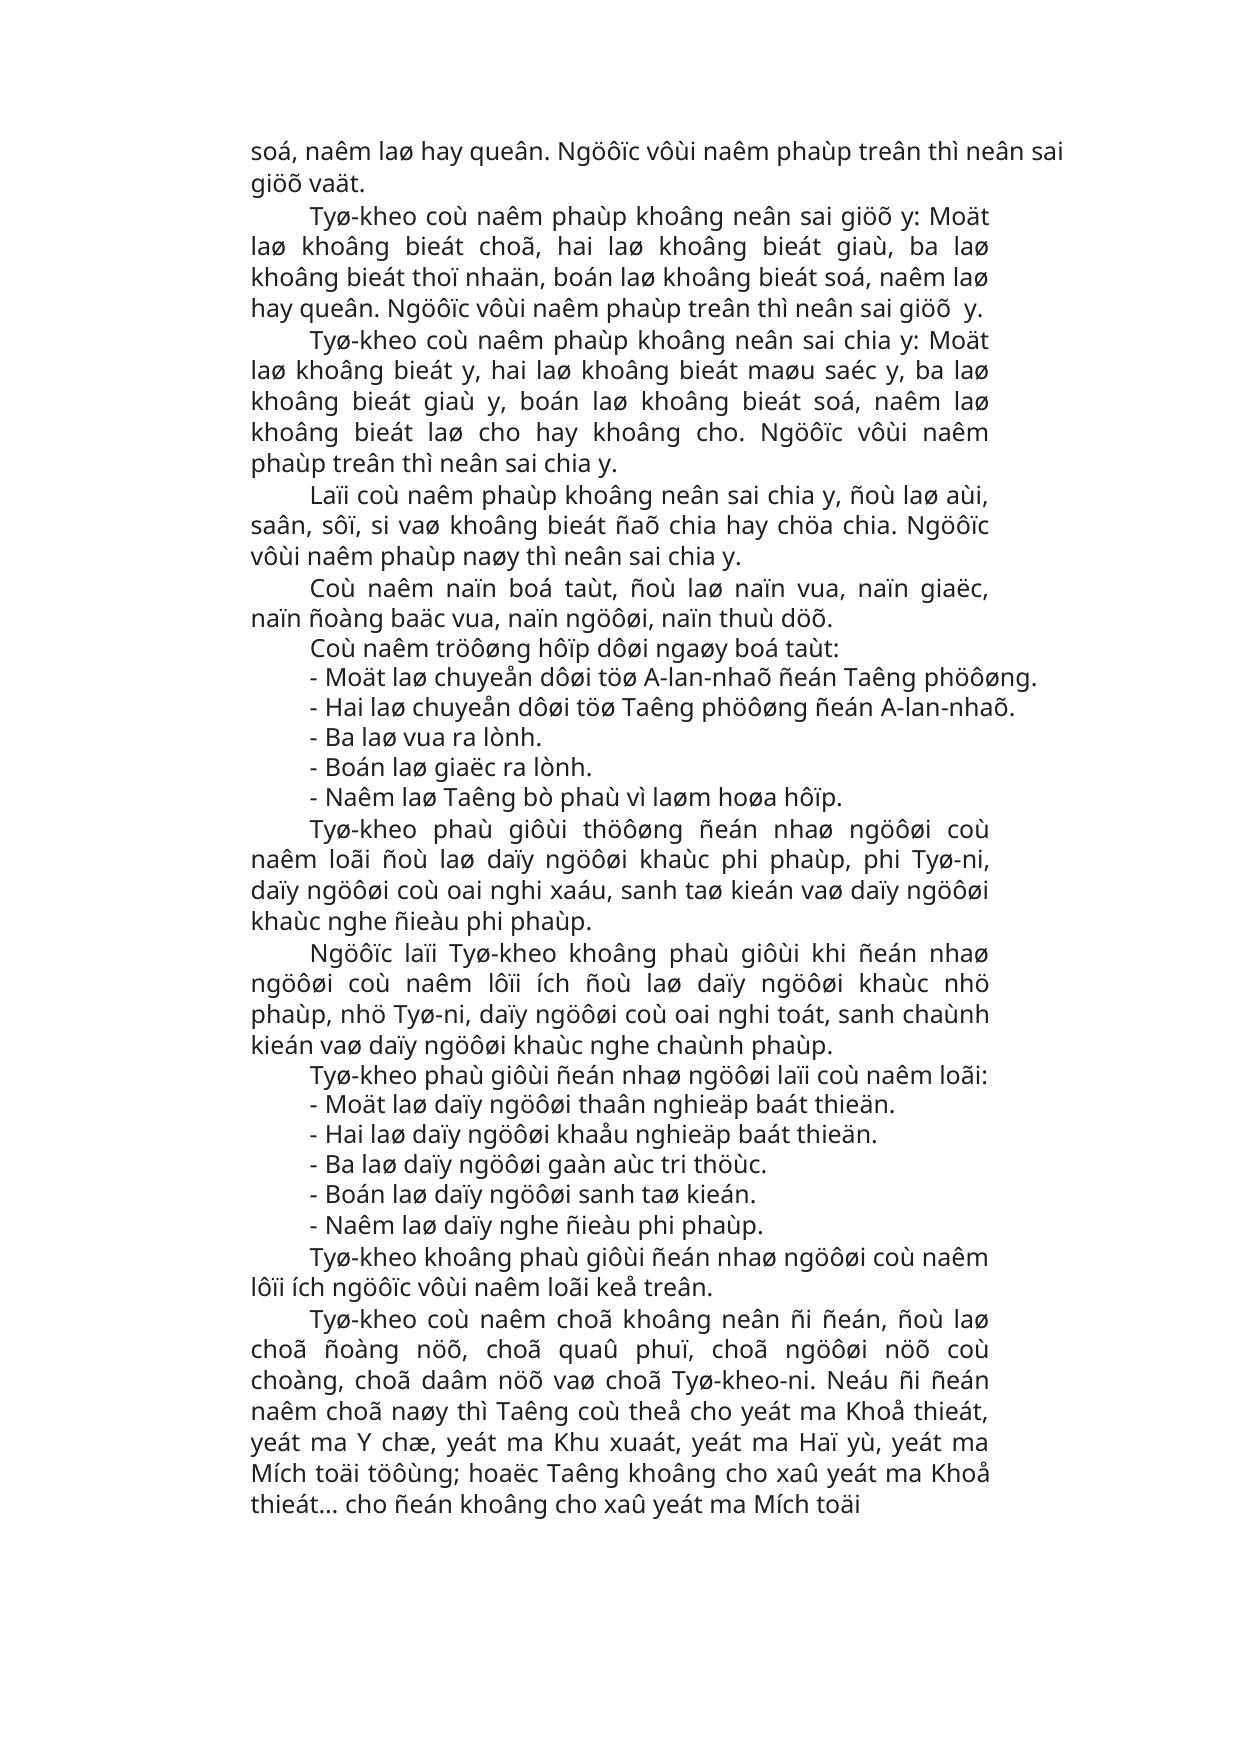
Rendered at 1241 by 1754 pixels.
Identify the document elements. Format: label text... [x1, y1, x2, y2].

list Ba laø vua ra lònh. [309, 722, 1065, 752]
text Coù naêm tröôøng hôïp dôøi ngaøy boá taùt: [309, 635, 1065, 663]
text Coù naêm naïn boá taùt, ñoù laø naïn vua, naïn giaëc, naïn ñoàng baäc vua, naïn ngöôøi, naïn thuù döõ. [250, 573, 990, 635]
text Tyø-kheo khoâng phaù giôùi ñeán nhaø ngöôøi coù naêm lôïi ích ngöôïc vôùi naêm loãi keå treân. [250, 1242, 990, 1303]
list Moät laø daïy ngöôøi thaân nghieäp baát thieän. [309, 1090, 1065, 1119]
list Ba laø daïy ngöôøi gaàn aùc tri thöùc. [309, 1149, 1065, 1179]
text soá, naêm laø hay queân. Ngöôïc vôùi naêm phaùp treân thì neân sai giöõ vaät. [250, 134, 1065, 199]
text Ngöôïc laïi Tyø-kheo khoâng phaù giôùi khi ñeán nhaø ngöôøi coù naêm lôïi ích ñoù laø daïy ngöôøi khaùc nhö phaùp, nhö Tyø-ni, daïy ngöôøi coù oai nghi toát, sanh chaùnh kieán vaø daïy ngöôøi khaùc nghe chaùnh phaùp. [250, 938, 990, 1062]
list Hai laø daïy ngöôøi khaåu nghieäp baát thieän. [309, 1119, 1065, 1149]
list Naêm laø Taêng bò phaù vì laøm hoøa hôïp. [309, 782, 1065, 813]
text Tyø-kheo coù naêm phaùp khoâng neân sai giöõ y: Moät laø khoâng bieát choã, hai laø khoâng bieát giaù, ba laø khoâng bieát thoï nhaän, boán laø khoâng bieát soá, naêm laø hay queân. Ngöôïc vôùi naêm phaùp treân thì neân sai giöõ y. [250, 201, 990, 324]
list Boán laø daïy ngöôøi sanh taø kieán. [309, 1179, 1065, 1209]
text Tyø-kheo coù naêm choã khoâng neân ñi ñeán, ñoù laø choã ñoàng nöõ, choã quaû phuï, choã ngöôøi nöõ coù choàng, choã daâm nöõ vaø choã Tyø-kheo-ni. Neáu ñi ñeán naêm choã naøy thì Taêng coù theå cho yeát ma Khoå thieát, yeát ma Y chæ, yeát ma Khu xuaát, yeát ma Haï yù, yeát ma Mích toäi töôùng; hoaëc Taêng khoâng cho xaû yeát ma Khoå thieát… cho ñeán khoâng cho xaû yeát ma Mích toäi [250, 1303, 990, 1521]
text Tyø-kheo coù naêm phaùp khoâng neân sai chia y: Moät laø khoâng bieát y, hai laø khoâng bieát maøu saéc y, ba laø khoâng bieát giaù y, boán laø khoâng bieát soá, naêm laø khoâng bieát laø cho hay khoâng cho. Ngöôïc vôùi naêm phaùp treân thì neân sai chia y. [250, 324, 990, 480]
text Tyø-kheo phaù giôùi ñeán nhaø ngöôøi laïi coù naêm loãi: [309, 1062, 1065, 1090]
list Moät laø chuyeån dôøi töø A-lan-nhaõ ñeán Taêng phöôøng. [309, 663, 1065, 692]
list Hai laø chuyeån dôøi töø Taêng phöôøng ñeán A-lan-nhaõ. [309, 692, 1065, 722]
text Laïi coù naêm phaùp khoâng neân sai chia y, ñoù laø aùi, saân, sôï, si vaø khoâng bieát ñaõ chia hay chöa chia. Ngöôïc vôùi naêm phaùp naøy thì neân sai chia y. [250, 480, 990, 573]
list Boán laø giaëc ra lònh. [309, 752, 1065, 782]
list Naêm laø daïy nghe ñieàu phi phaùp. [309, 1209, 1065, 1240]
text Tyø-kheo phaù giôùi thöôøng ñeán nhaø ngöôøi coù naêm loãi ñoù laø daïy ngöôøi khaùc phi phaùp, phi Tyø-ni, daïy ngöôøi coù oai nghi xaáu, sanh taø kieán vaø daïy ngöôøi khaùc nghe ñieàu phi phaùp. [250, 814, 990, 938]
